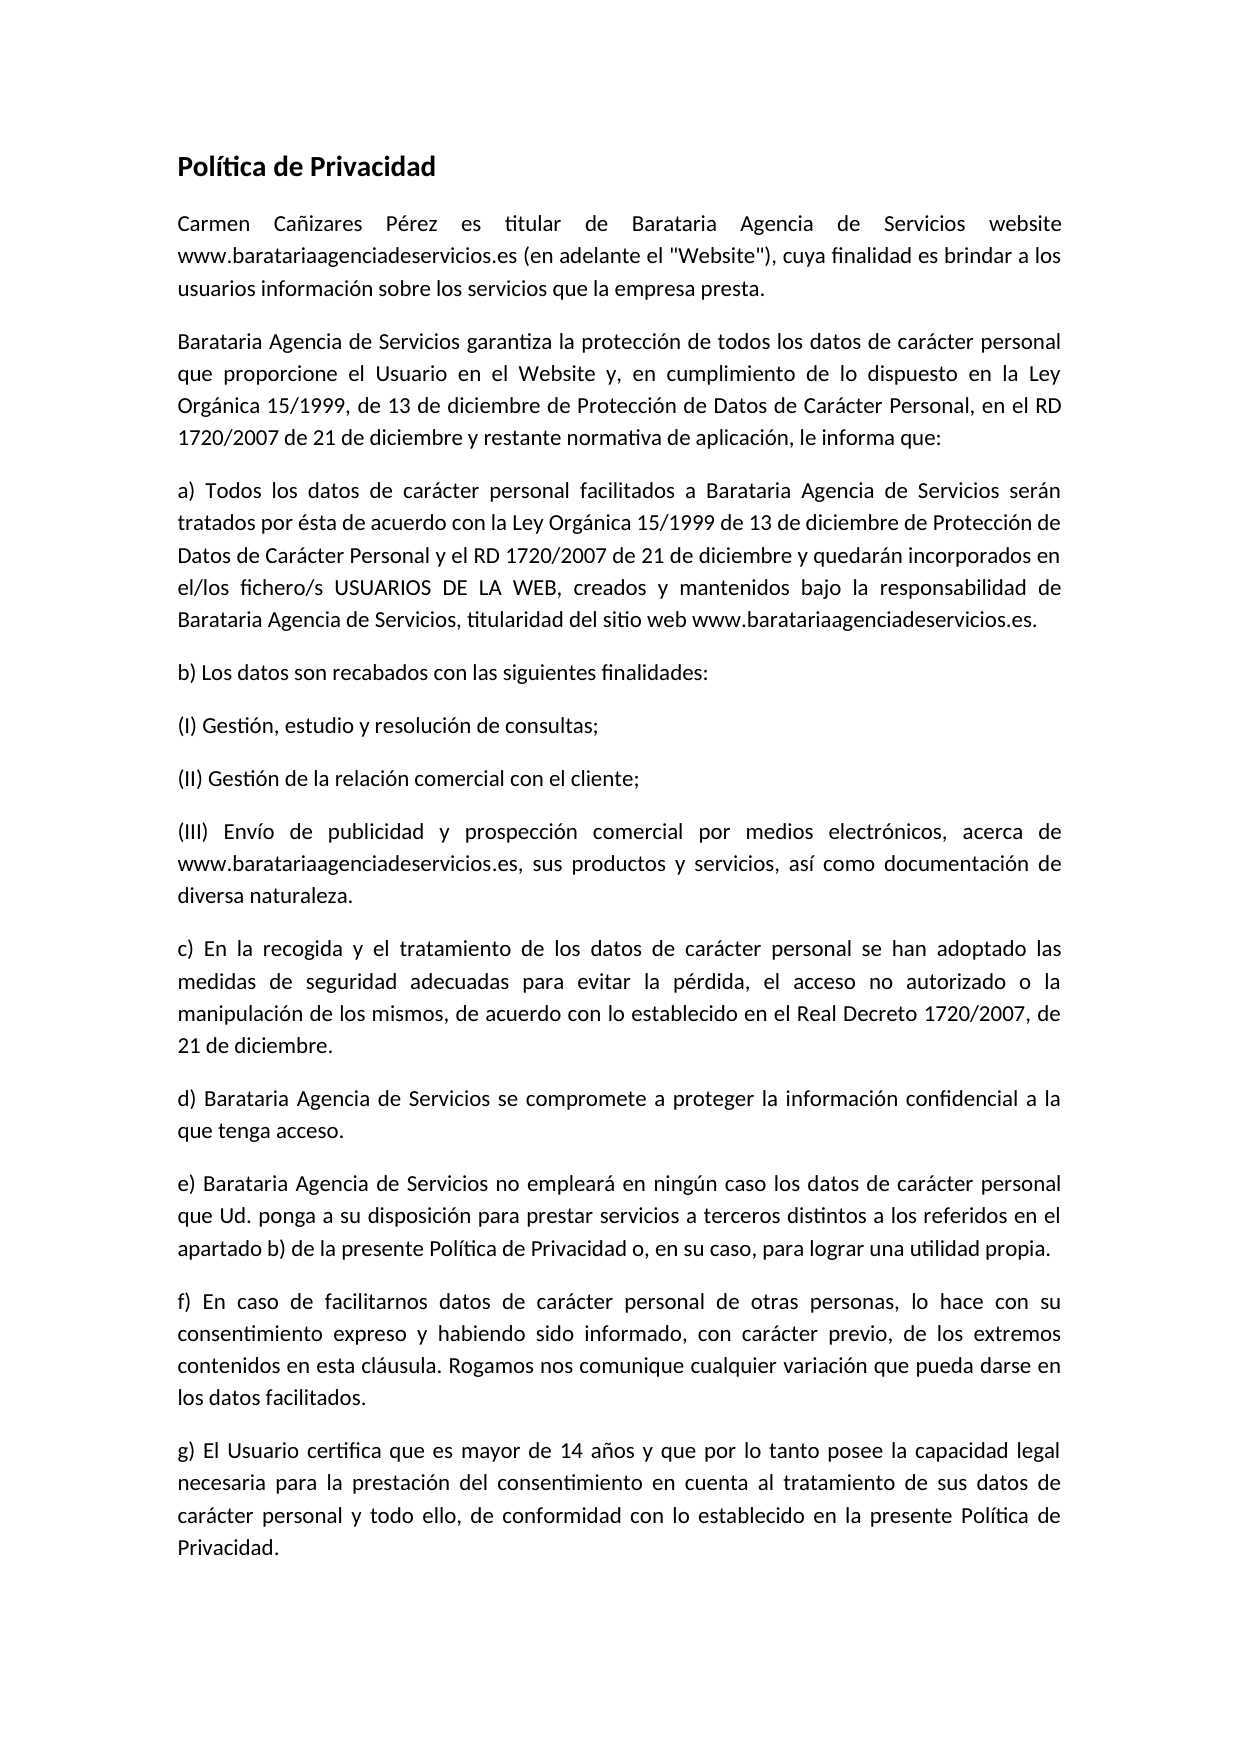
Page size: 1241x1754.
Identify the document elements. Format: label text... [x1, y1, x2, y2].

text b) Los datos son recabados con las siguientes finalidades: [177, 658, 1063, 686]
text Carmen Cañizares Pérez es titular de Barataria Agencia de Servicios website www.baratariaagenciadeservicios.es (en adelante el "Website"), cuya finalidad es brindar a los usuarios información sobre los servicios que la empresa presta. [177, 209, 1063, 302]
text Barataria Agencia de Servicios garantiza la protección de todos los datos de carácter personal que proporcione el Usuario en el Website y, en cumplimiento de lo dispuesto en la Ley Orgánica 15/1999, de 13 de diciembre de Protección de Datos de Carácter Personal, en el RD 1720/2007 de 21 de diciembre y restante normativa de aplicación, le informa que: [177, 327, 1063, 451]
text (II) Gestión de la relación comercial con el cliente; [177, 764, 1063, 792]
text f) En caso de facilitarnos datos de carácter personal de otras personas, lo hace con su consentimiento expreso y habiendo sido informado, con carácter previo, de los extremos contenidos en esta cláusula. Rogamos nos comunique cualquier variación que pueda darse en los datos facilitados. [177, 1287, 1063, 1411]
text Política de Privacidad [177, 148, 1063, 183]
text c) En la recogida y el tratamiento de los datos de carácter personal se han adoptado las medidas de seguridad adecuadas para evitar la pérdida, el acceso no autorizado o la manipulación de los mismos, de acuerdo con lo establecido en el Real Decreto 1720/2007, de 21 de diciembre. [177, 934, 1063, 1059]
text e) Barataria Agencia de Servicios no empleará en ningún caso los datos de carácter personal que Ud. ponga a su disposición para prestar servicios a terceros distintos a los referidos en el apartado b) de la presente Política de Privacidad o, en su caso, para lograr una utilidad propia. [177, 1169, 1063, 1262]
text g) El Usuario certifica que es mayor de 14 años y que por lo tanto posee la capacidad legal necesaria para la prestación del consentimiento en cuenta al tratamiento de sus datos de carácter personal y todo ello, de conformidad con lo establecido en la presente Política de Privacidad. [177, 1436, 1063, 1561]
text d) Barataria Agencia de Servicios se compromete a proteger la información confidencial a la que tenga acceso. [177, 1084, 1063, 1144]
text (III) Envío de publicidad y prospección comercial por medios electrónicos, acerca de www.baratariaagenciadeservicios.es, sus productos y servicios, así como documentación de diversa naturaleza. [177, 817, 1063, 909]
text (I) Gestión, estudio y resolución de consultas; [177, 711, 1063, 739]
text a) Todos los datos de carácter personal facilitados a Barataria Agencia de Servicios serán tratados por ésta de acuerdo con la Ley Orgánica 15/1999 de 13 de diciembre de Protección de Datos de Carácter Personal y el RD 1720/2007 de 21 de diciembre y quedarán incorporados en el/los fichero/s USUARIOS DE LA WEB, creados y mantenidos bajo la responsabilidad de Barataria Agencia de Servicios, titularidad del sitio web www.baratariaagenciadeservicios.es. [177, 476, 1063, 633]
